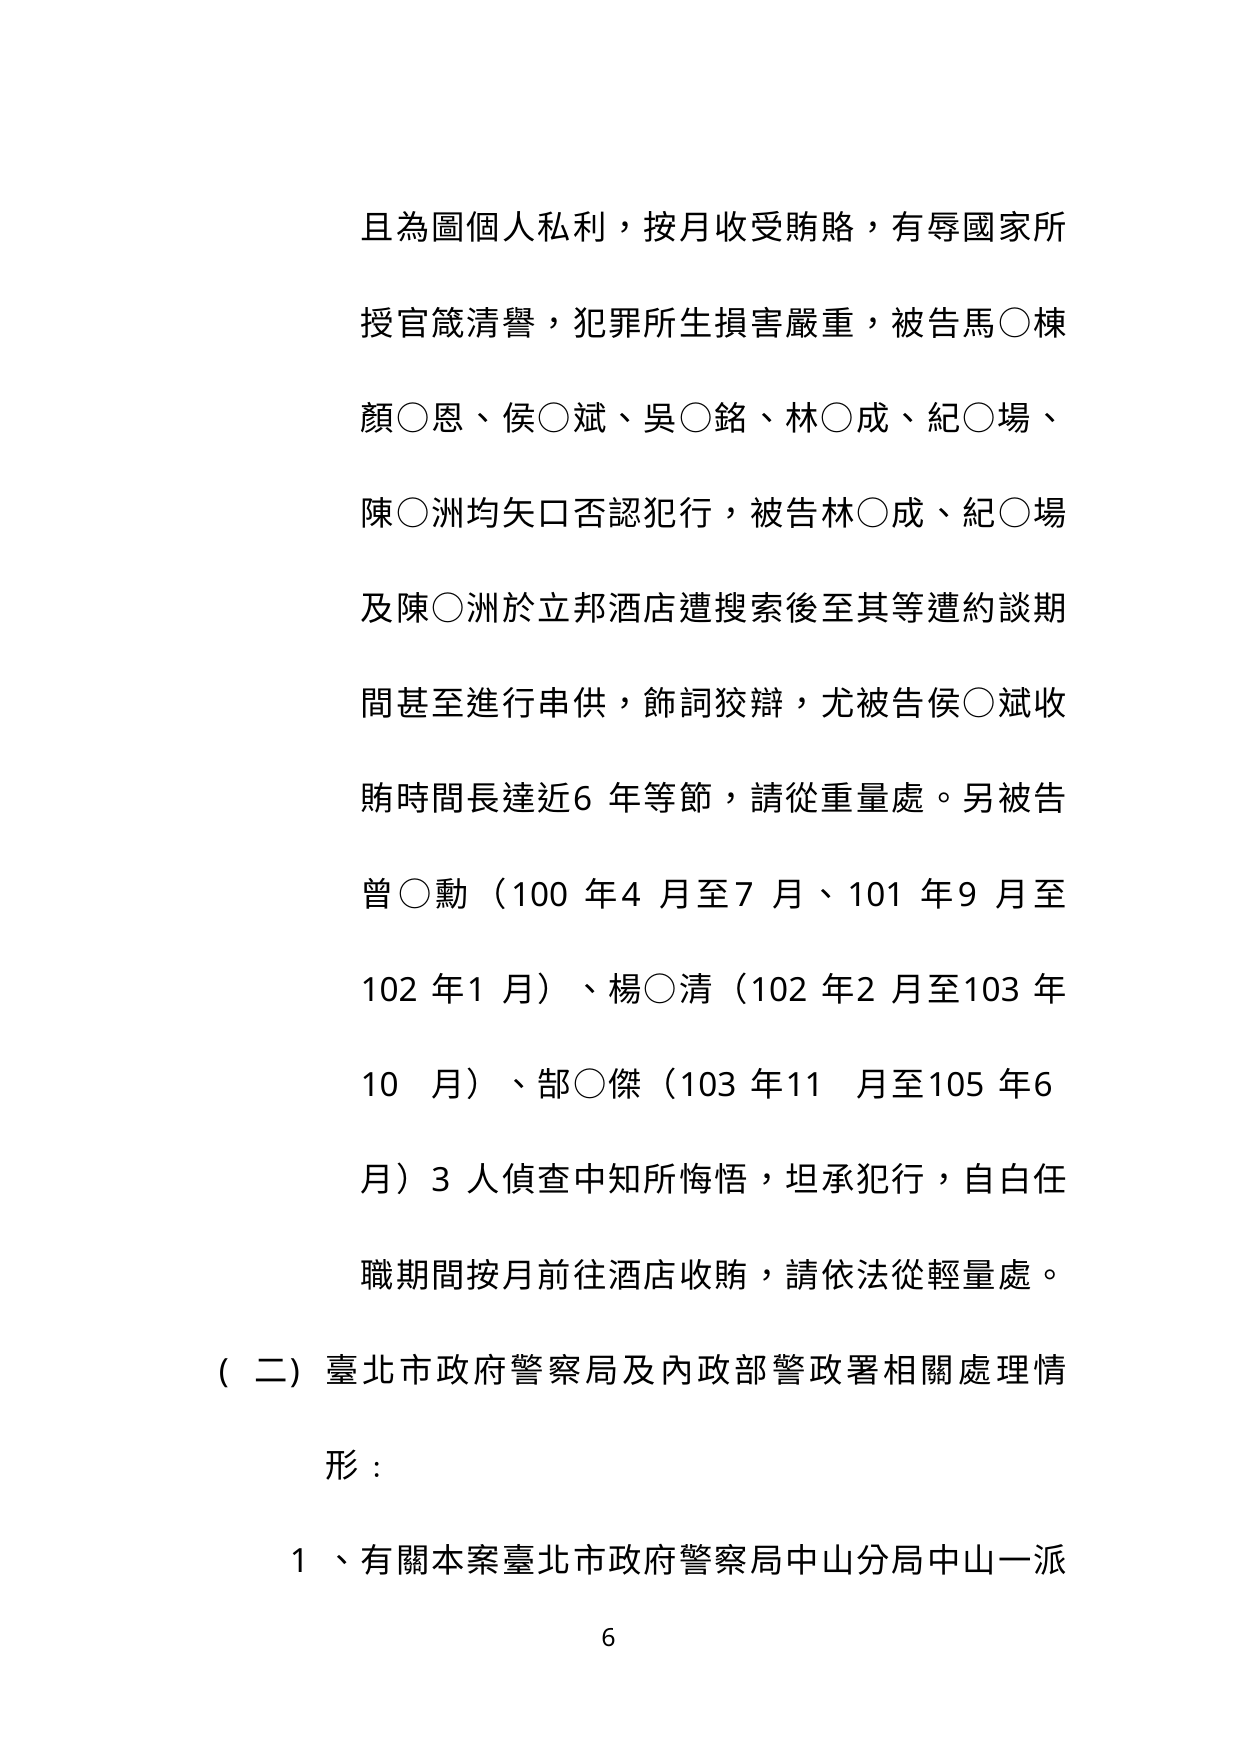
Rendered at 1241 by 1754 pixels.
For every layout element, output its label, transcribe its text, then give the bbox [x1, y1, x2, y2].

subtitle 臺北市政府警察局及內政部警政署相關處理情形﹕ [219, 1320, 1069, 1511]
